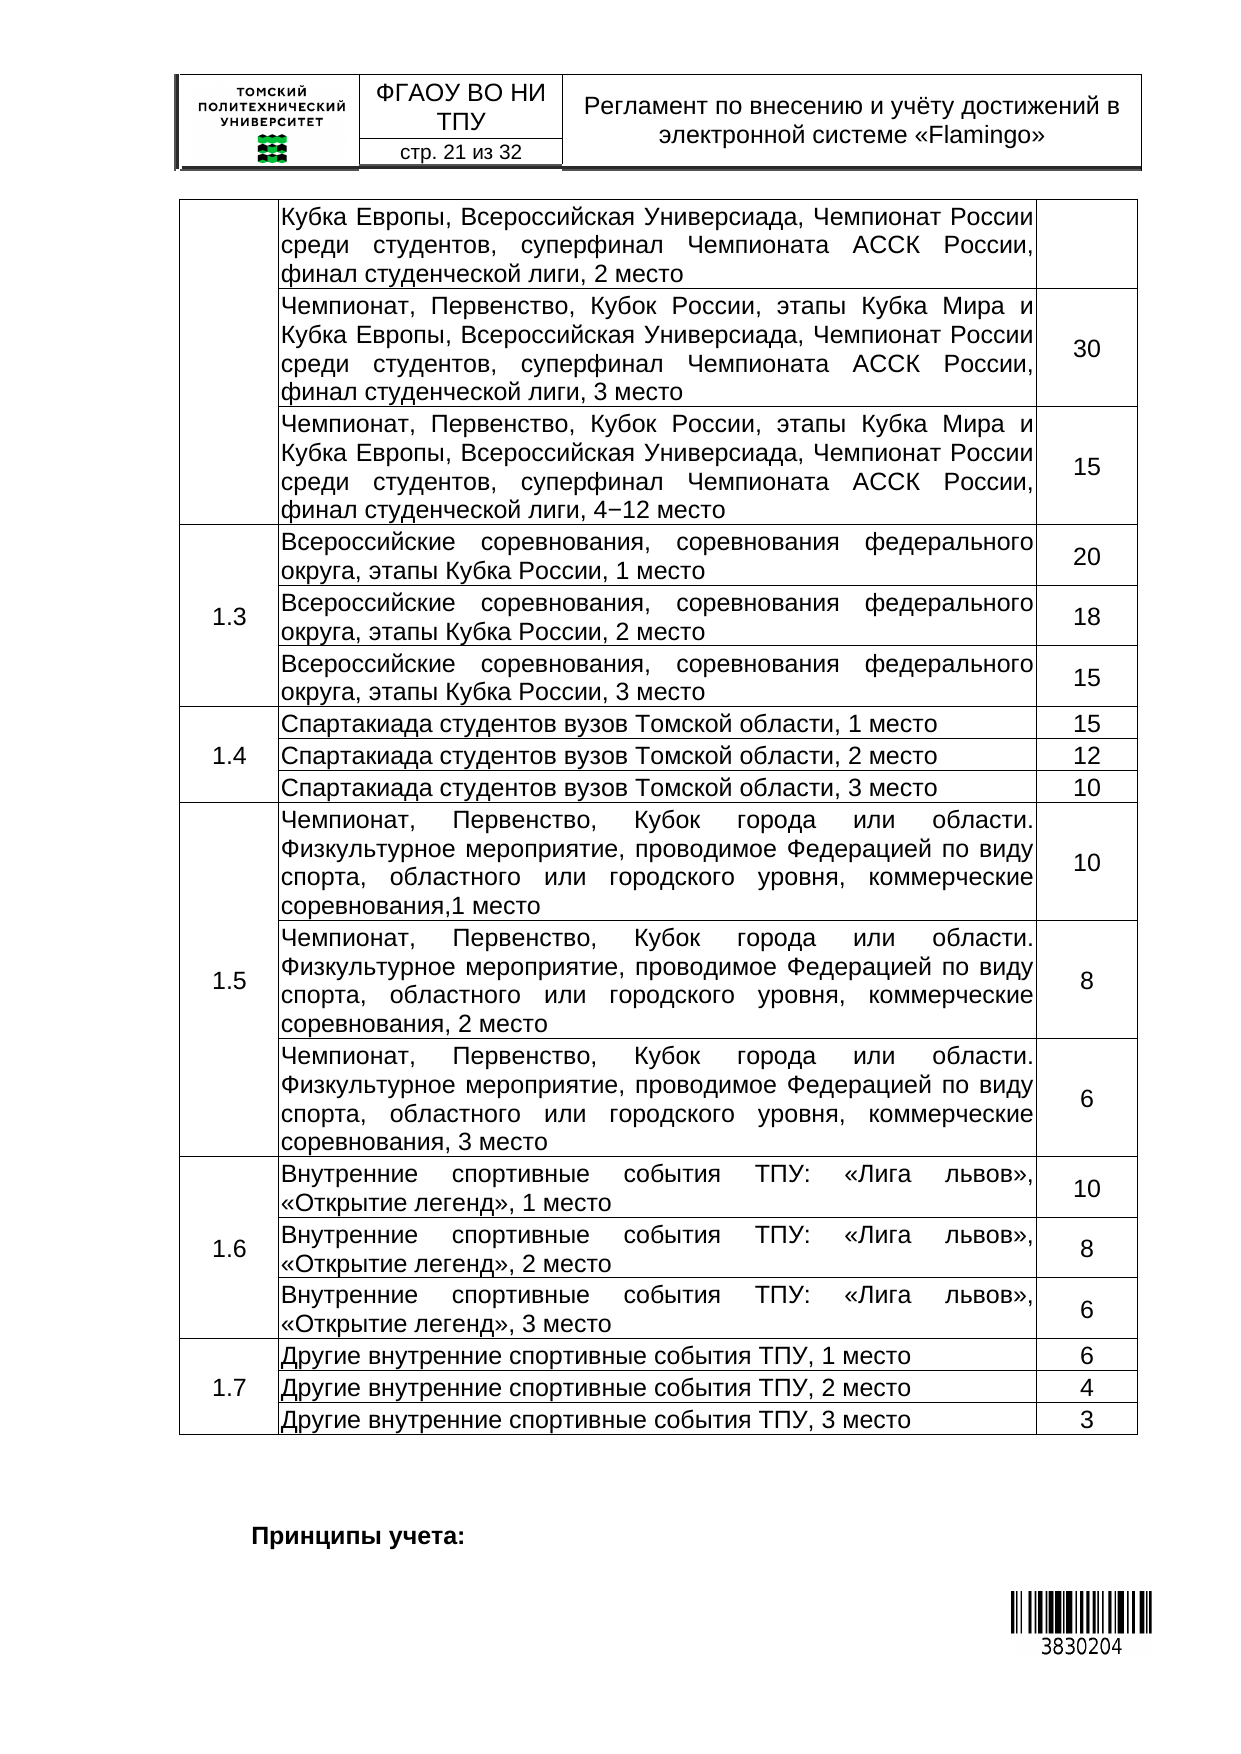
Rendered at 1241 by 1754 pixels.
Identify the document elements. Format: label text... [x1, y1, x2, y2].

table_cell 8 [1037, 1218, 1137, 1277]
table_cell 10 [1037, 771, 1137, 802]
table_cell Спартакиада студентов вузов Томской области, 3 место [279, 771, 1036, 802]
table_cell Внутренние спортивные события ТПУ: «Лига львов», «Открытие легенд», 1 место [279, 1157, 1036, 1217]
table_cell 1.5 [180, 803, 278, 1156]
table_cell Спартакиада студентов вузов Томской области, 2 место [279, 739, 1036, 770]
table_cell Спартакиада студентов вузов Томской области, 1 место [279, 707, 1036, 738]
table_cell 30 [1037, 289, 1137, 406]
table_cell 18 [1037, 586, 1137, 645]
table_cell 1.6 [180, 1157, 278, 1338]
table_cell 6 [1037, 1278, 1137, 1338]
table_cell 15 [1037, 646, 1137, 706]
table_cell 15 [1037, 707, 1137, 738]
table_cell Другие внутренние спортивные события ТПУ, 2 место [279, 1371, 1036, 1402]
table_cell 20 [1037, 525, 1137, 585]
table_cell Чемпионат, Первенство, Кубок города или области. Физкультурное мероприятие, проводимое Федерацией по виду спорта, областного или городского уровня, коммерческие соревнования, 2 место [279, 921, 1036, 1038]
table_cell 1.3 [180, 525, 278, 706]
picture [188, 81, 350, 165]
table_cell Другие внутренние спортивные события ТПУ, 1 место [279, 1339, 1036, 1370]
picture [1011, 1591, 1152, 1662]
table_cell Чемпионат, Первенство, Кубок России, этапы Кубка Мира и Кубка Европы, Всероссийская Универсиада, Чемпионат России среди студентов, суперфинал Чемпионата АССК России, финал студенческой лиги, 3 место [279, 289, 1036, 406]
table_cell 1.7 [180, 1339, 278, 1433]
table_cell 10 [1037, 803, 1137, 920]
table_cell Внутренние спортивные события ТПУ: «Лига львов», «Открытие легенд», 3 место [279, 1278, 1036, 1338]
table_cell 1.4 [180, 707, 278, 802]
table_cell Чемпионат, Первенство, Кубок города или области. Физкультурное мероприятие, проводимое Федерацией по виду спорта, областного или городского уровня, коммерческие соревнования,1 место [279, 803, 1036, 920]
table_cell 12 [1037, 739, 1137, 770]
table_cell 8 [1037, 921, 1137, 1038]
table_cell 6 [1037, 1339, 1137, 1370]
table_cell Чемпионат, Первенство, Кубок города или области. Физкультурное мероприятие, проводимое Федерацией по виду спорта, областного или городского уровня, коммерческие соревнования, 3 место [279, 1039, 1036, 1156]
table_cell 35 [1037, 200, 1137, 288]
table_cell Внутренние спортивные события ТПУ: «Лига львов», «Открытие легенд», 2 место [279, 1218, 1036, 1277]
table_cell 3 [1037, 1403, 1137, 1433]
table_cell Всероссийские соревнования, соревнования федерального округа, этапы Кубка России, 1 место [279, 525, 1036, 585]
table_cell 15 [1037, 407, 1137, 524]
table_cell Всероссийские соревнования, соревнования федерального округа, этапы Кубка России, 2 место [279, 586, 1036, 645]
table_cell 4 [1037, 1371, 1137, 1402]
table_cell 6 [1037, 1039, 1137, 1156]
table_cell 10 [1037, 1157, 1137, 1217]
text Принципы учета: [177, 1521, 1152, 1549]
table_cell Другие внутренние спортивные события ТПУ, 3 место [279, 1403, 1036, 1433]
table_cell Всероссийские соревнования, соревнования федерального округа, этапы Кубка России, 3 место [279, 646, 1036, 706]
table_cell Чемпионат, Первенство, Кубок России, этапы Кубка Мира и Кубка Европы, Всероссийская Универсиада, Чемпионат России среди студентов, суперфинал Чемпионата АССК России, финал студенческой лиги, 4−12 место [279, 407, 1036, 524]
